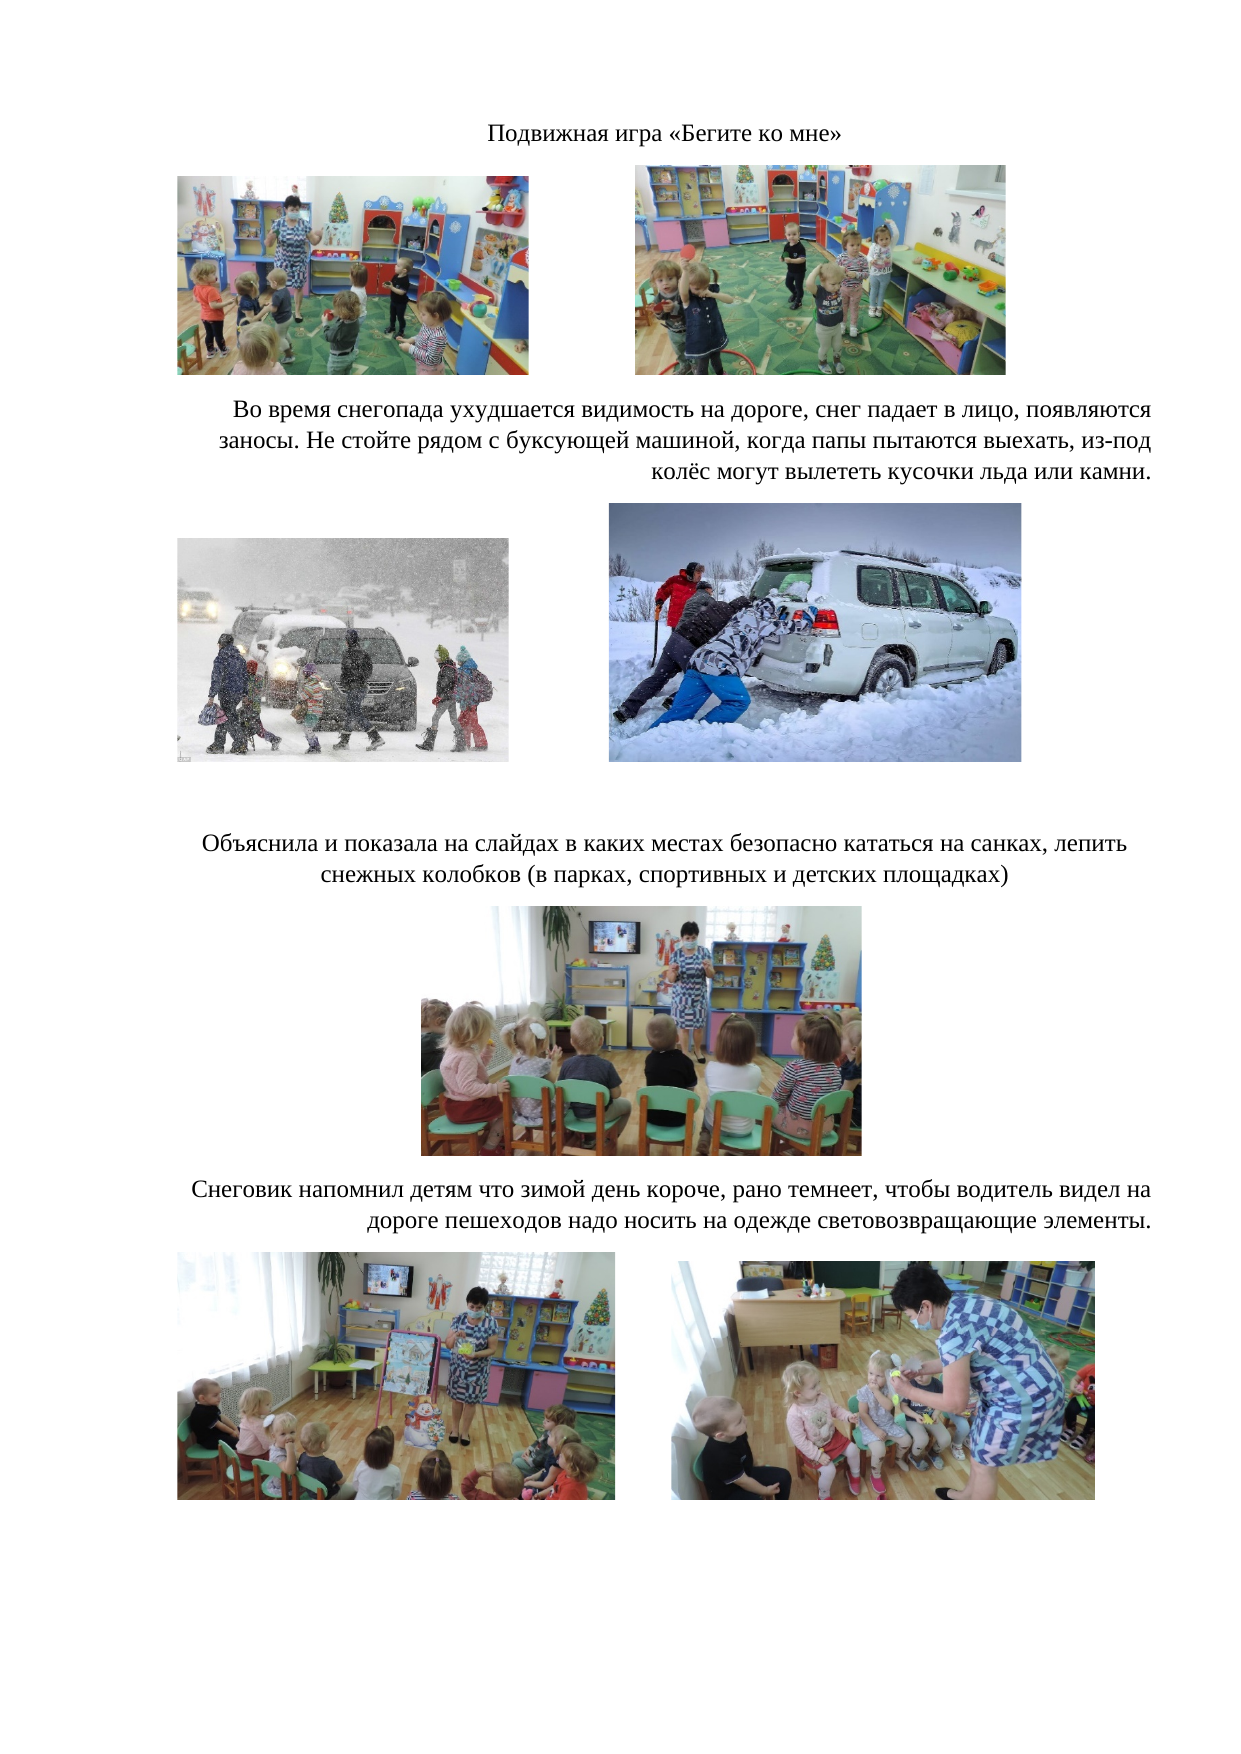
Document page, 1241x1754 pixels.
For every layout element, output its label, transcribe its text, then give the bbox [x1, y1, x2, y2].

text Снеговик напомнил детям что зимой день короче, рано темнеет, чтобы водитель видел на дороге пешеходов надо носить на одежде световозвращающие элементы. [177, 1174, 1152, 1234]
text Подвижная игра «Бегите ко мне» [177, 118, 1152, 147]
picture [177, 1252, 616, 1500]
picture [177, 176, 529, 375]
text Во время снегопада ухудшается видимость на дороге, снег падает в лицо, появляются заносы. Не стойте рядом с буксующей машиной, когда папы пытаются выехать, из-под колёс могут вылететь кусочки льда или камни. [177, 394, 1152, 484]
picture [608, 503, 1022, 762]
picture [635, 165, 1006, 375]
picture [177, 538, 509, 762]
picture [421, 906, 862, 1156]
picture [671, 1261, 1095, 1500]
text Объяснила и показала на слайдах в каких местах безопасно кататься на санках, лепить снежных колобков (в парках, спортивных и детских площадках) [177, 828, 1152, 888]
